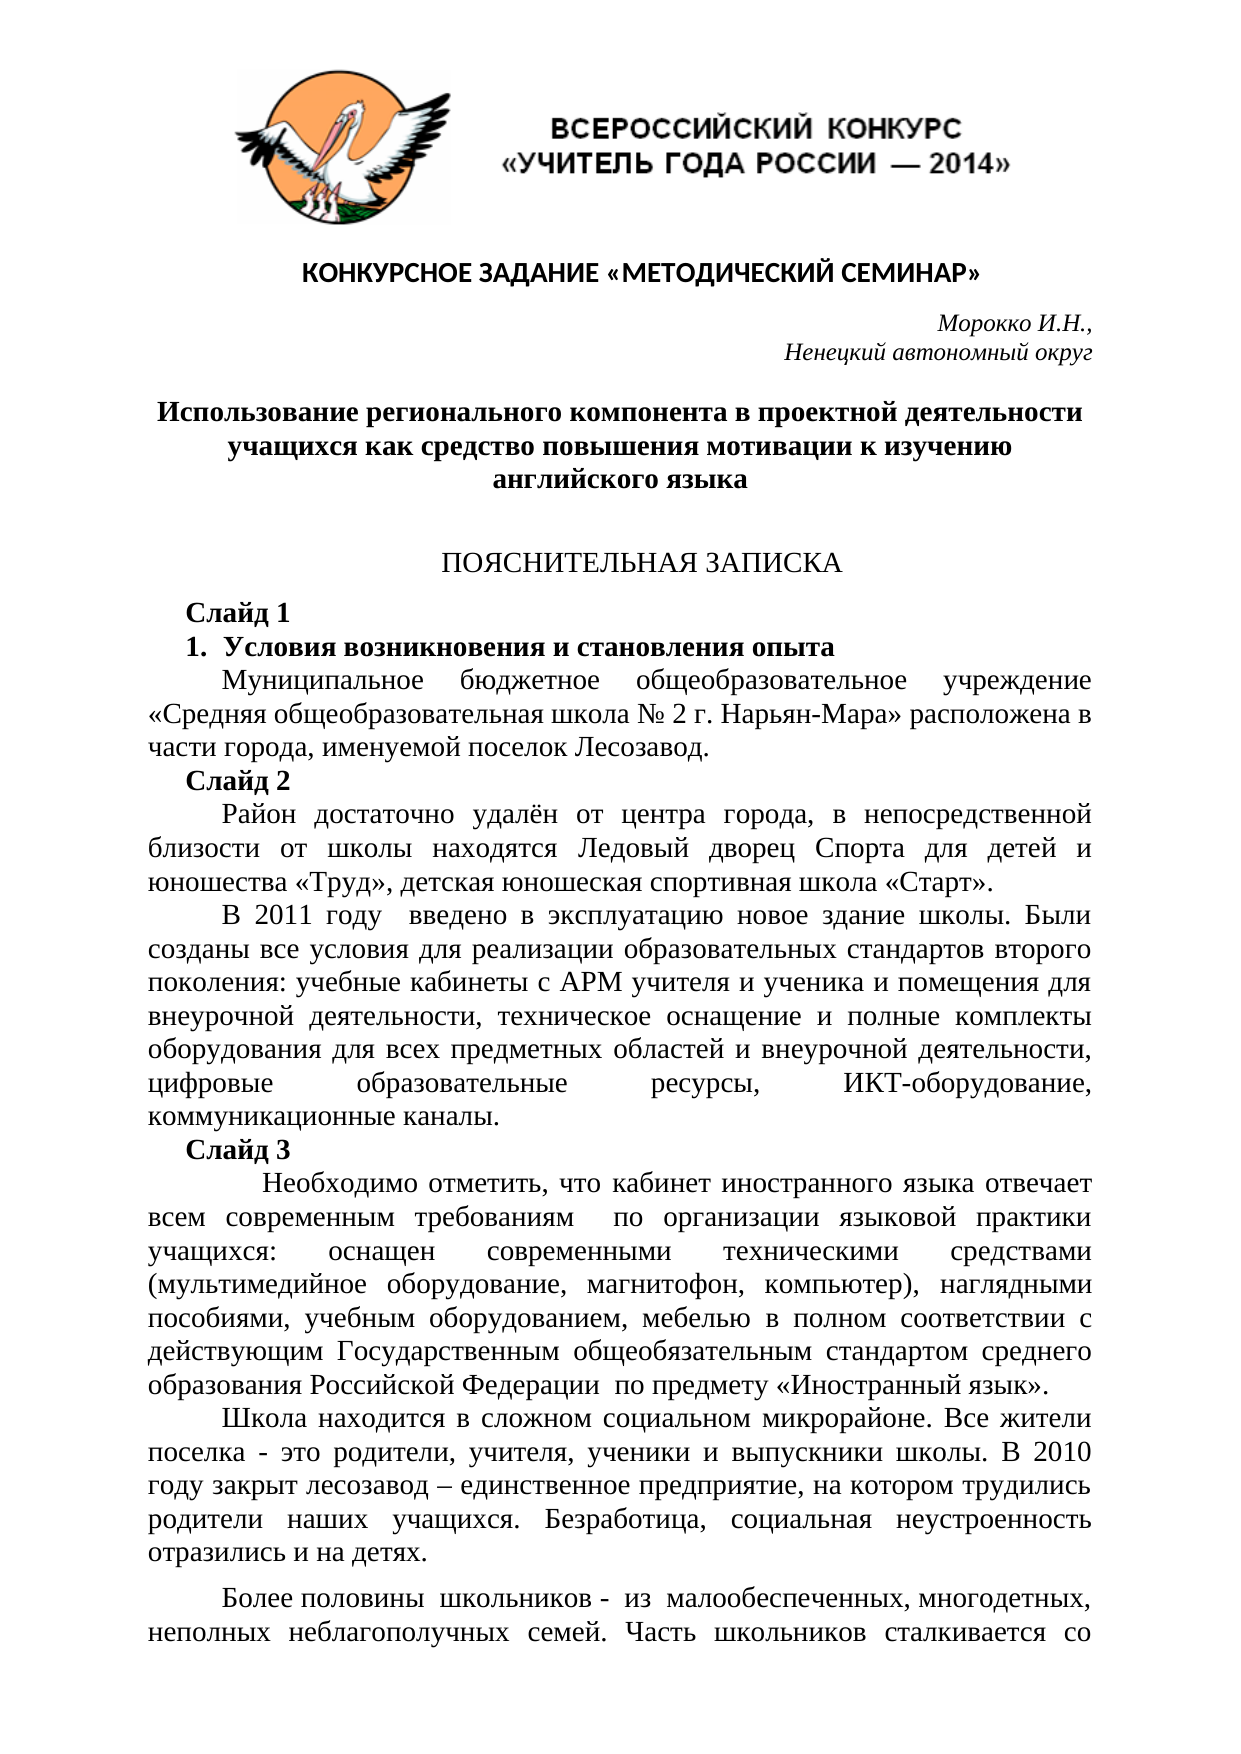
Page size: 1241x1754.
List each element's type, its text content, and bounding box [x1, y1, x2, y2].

text Морокко И.Н., [148, 308, 1092, 337]
text Район достаточно удалён от центра города, в непосредственной близости от школы находятся Ледовый дворец Спорта для детей и юношества «Труд», детская юношеская спортивная школа «Старт». [148, 797, 1092, 897]
text Муниципальное бюджетное общеобразовательное учреждение «Средняя общеобразовательная школа № . Нарьян-Мара» расположена в части города, именуемой поселок Лесозавод. [148, 662, 1092, 763]
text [148, 1581, 1092, 1648]
text Использование регионального компонента в проектной деятельности учащихся как средство повышения мотивации к изучению английского языка [148, 394, 1092, 495]
text Необходимо отметить, что кабинет иностранного языка отвечает всем современным требованиям по организации языковой практики учащихся: оснащен современными техническими средствами (мультимедийное оборудование, магнитофон, компьютер), наглядными пособиями, учебным оборудованием, мебелью в полном соответствии с действующим Государственным общеобязательным стандартом среднего образования Российской Федерации по предмету «Иностранный язык». [148, 1166, 1092, 1400]
text Слайд 1 [148, 595, 1092, 629]
text Слайд 2 [148, 763, 1092, 797]
text КОНКУРСНОЕ ЗАДАНИЕ «МЕТОДИЧЕСКИЙ СЕМИНАР» [148, 237, 1092, 290]
list Условия возникновения и становления опыта [185, 629, 1092, 662]
text В 2011 году введено в эксплуатацию новое здание школы. Были созданы все условия для реализации образовательных стандартов второго поколения: учебные кабинеты с АРМ учителя и ученика и помещения для внеурочной деятельности, техническое оснащение и полные комплекты оборудования для всех предметных областей и внеурочной деятельности, цифровые образовательные ресурсы, ИКТ-оборудование, коммуникационные каналы. [148, 897, 1092, 1132]
text ПОЯСНИТЕЛЬНАЯ ЗАПИСКА [148, 545, 1092, 579]
text Школа находится в сложном социальном микрорайоне. Все жители поселка - это родители, учителя, ученики и выпускники школы. В 2010 году закрыт лесозавод – единственное предприятие, на котором трудились родители наших учащихся. Безработица, социальная неустроенность отразились и на детях. [148, 1400, 1092, 1568]
picture [81, 56, 1167, 237]
text Слайд 3 [148, 1132, 1092, 1166]
text Ненецкий автономный округ [148, 337, 1092, 365]
